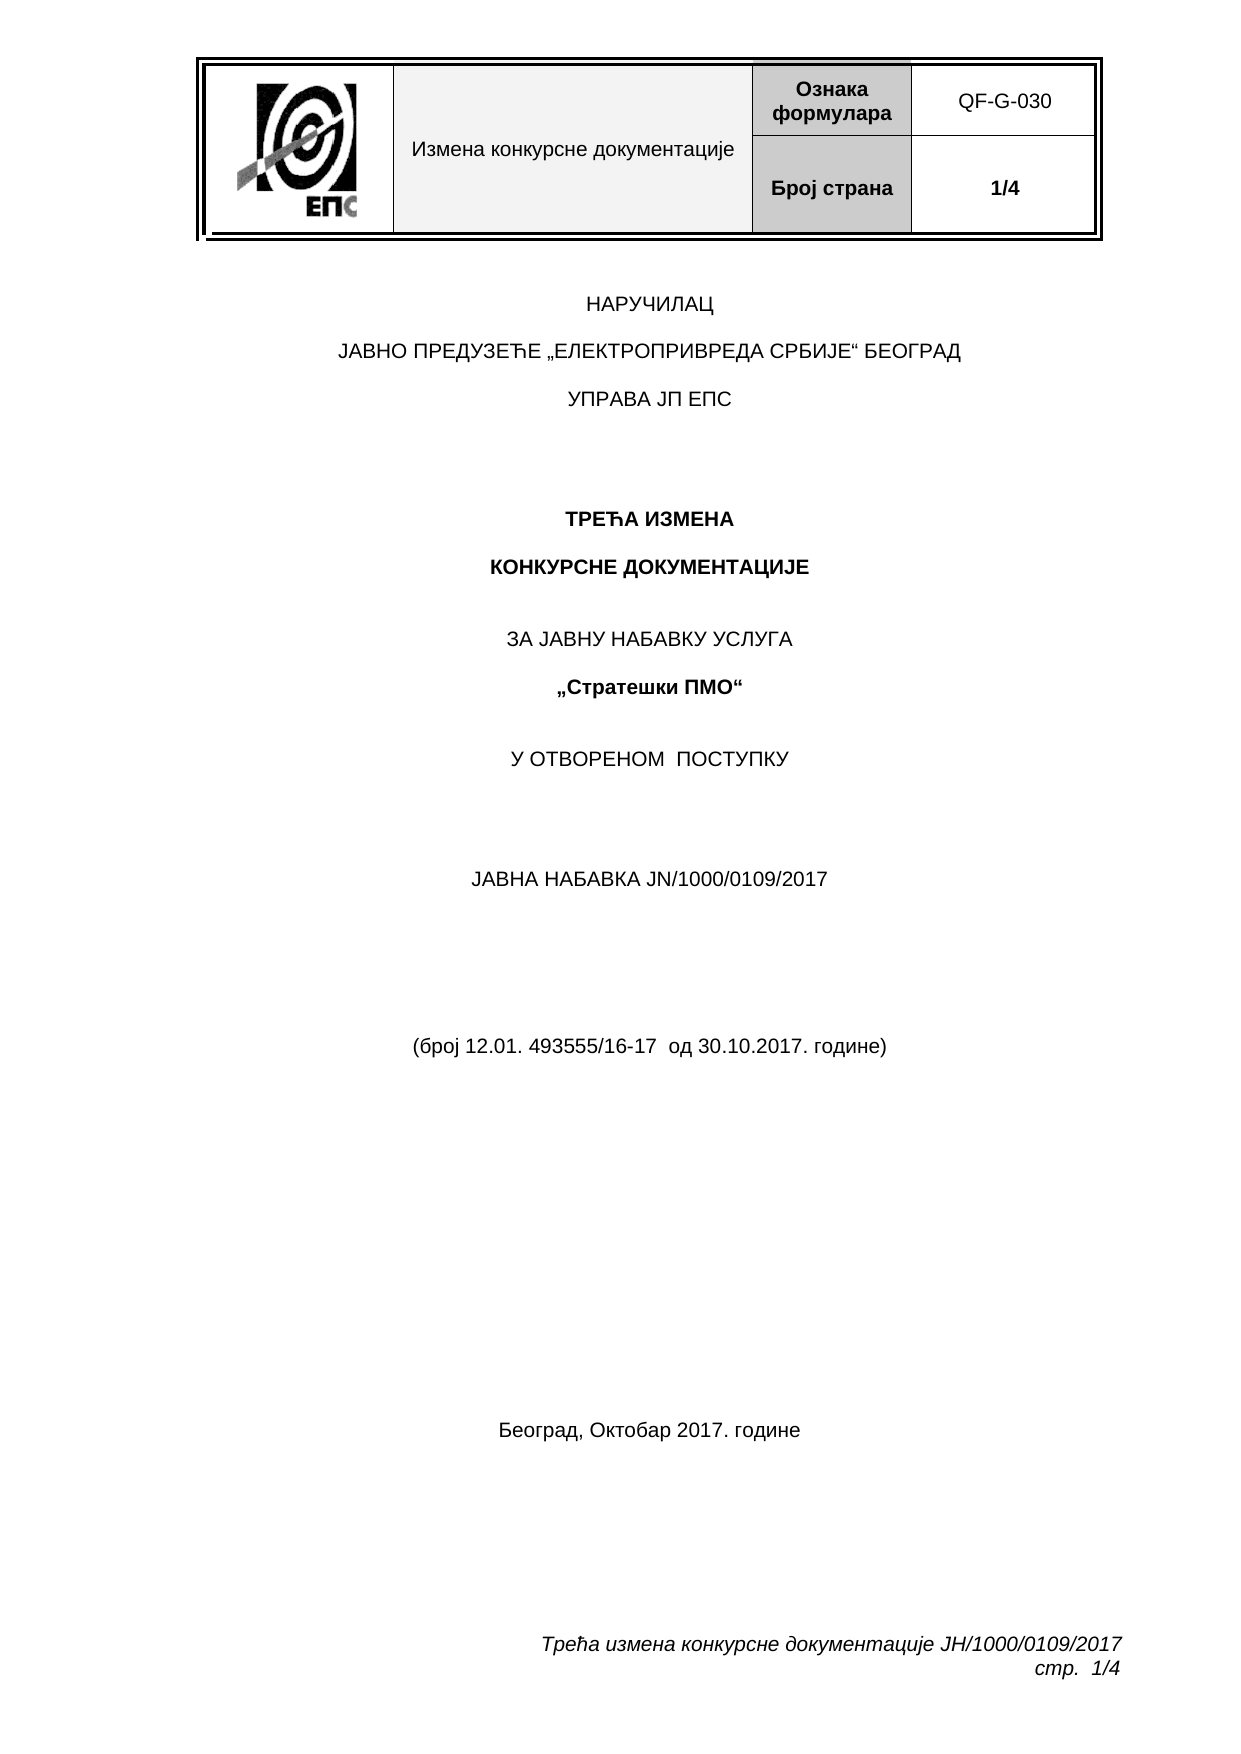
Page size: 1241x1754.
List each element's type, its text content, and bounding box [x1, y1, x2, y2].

text НАРУЧИЛАЦ [177, 291, 1122, 315]
text ЈАВНА НАБАВКА JN/1000/0109/2017 [177, 866, 1122, 890]
text ТРЕЋА ИЗМЕНА [177, 507, 1122, 531]
text ЈАВНО ПРЕДУЗЕЋЕ „ЕЛЕКТРОПРИВРЕДА СРБИЈЕ“ БЕОГРАД [177, 339, 1122, 363]
text УПРAВA ЈП ЕПС [177, 387, 1122, 411]
text КОНКУРСНЕ ДОКУМЕНТАЦИЈЕ [177, 555, 1122, 579]
text Београд, Октобар 2017. године [177, 1417, 1122, 1441]
text ЗА ЈАВНУ НАБАВКУ УСЛУГА [177, 627, 1122, 651]
text (број 12.01. 493555/16-17 од 30.10.2017. године) [177, 1034, 1122, 1058]
text У ОТВОРЕНОМ ПОСТУПКУ [177, 747, 1122, 771]
text „Стратешки ПМО“ [177, 675, 1122, 699]
